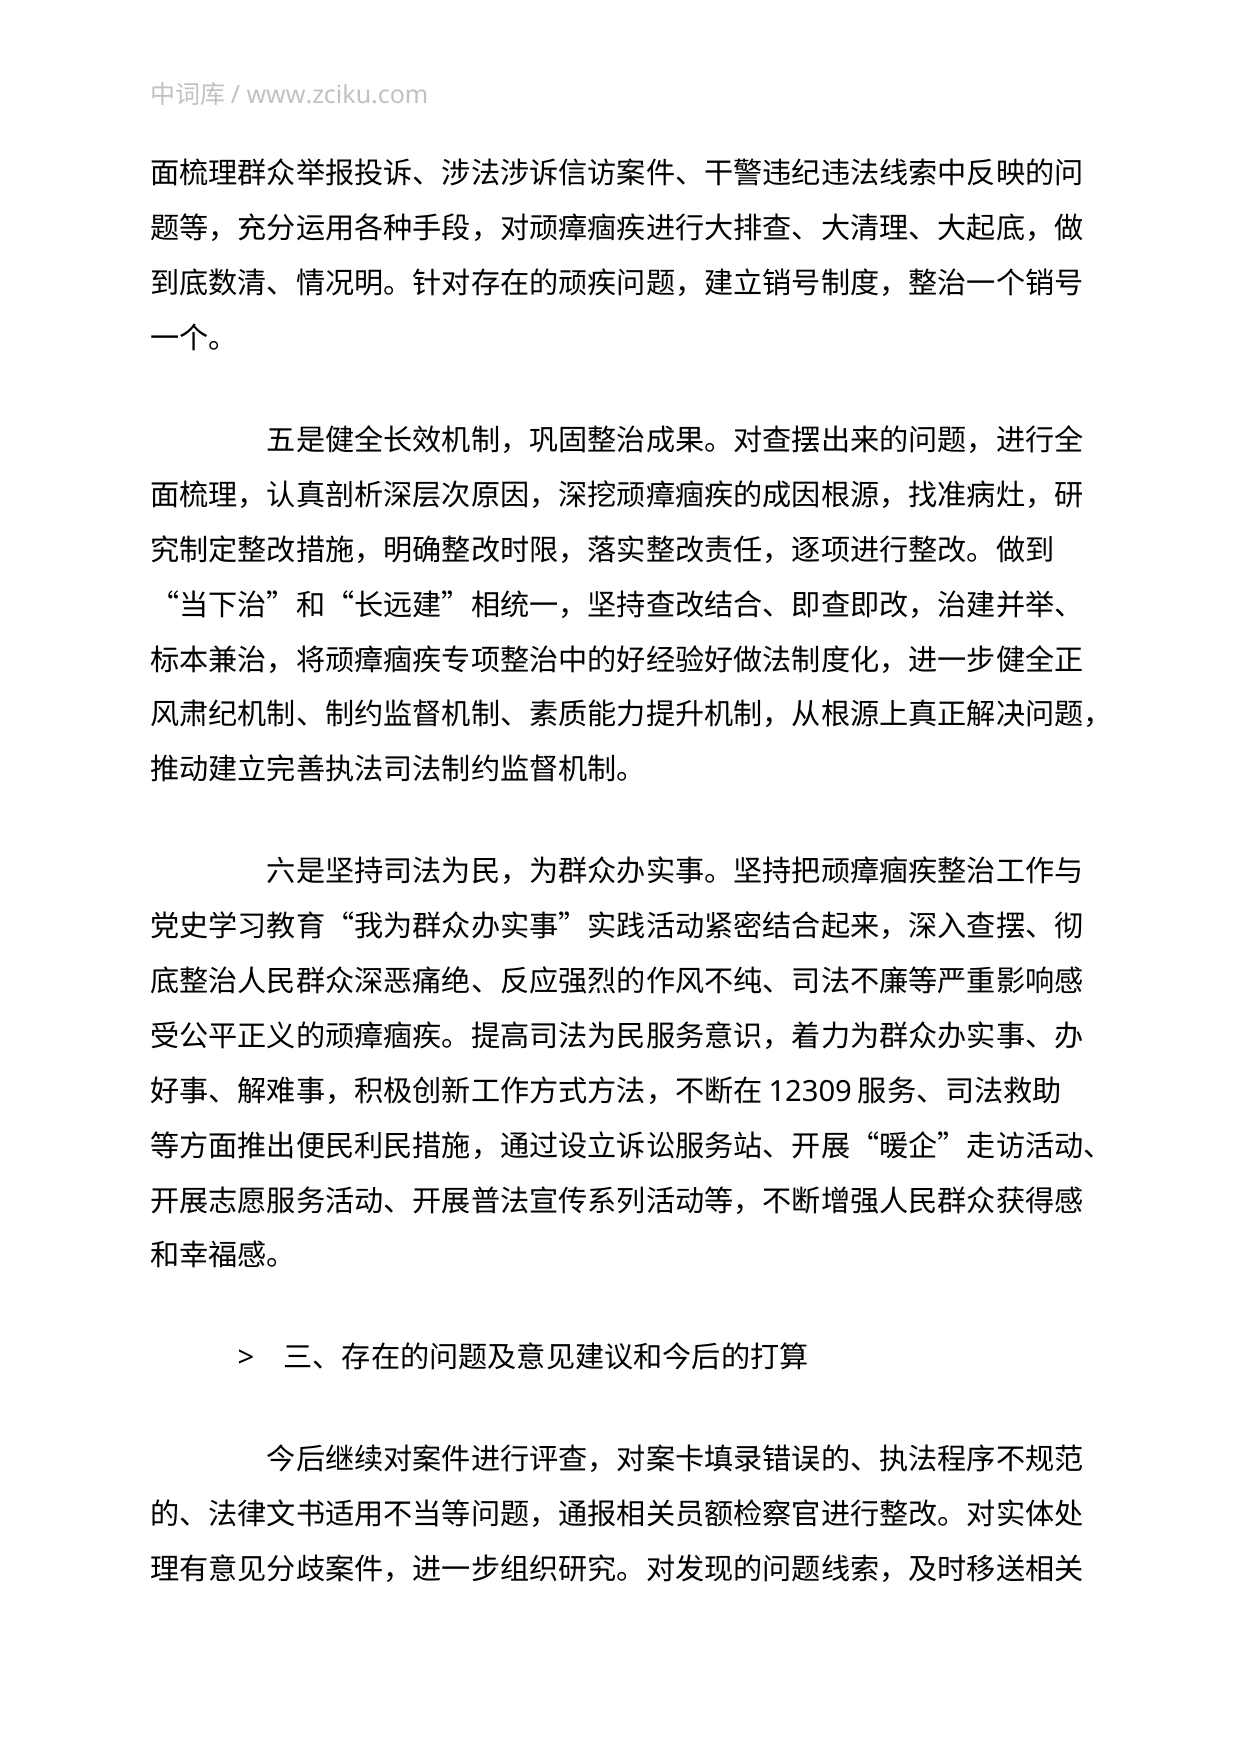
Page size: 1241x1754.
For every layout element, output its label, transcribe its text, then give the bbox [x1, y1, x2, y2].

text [150, 1436, 1090, 1588]
text > 三、存在的问题及意见建议和今后的打算 [150, 1334, 1090, 1376]
text 六是坚持司法为民，为群众办实事。坚持把顽瘴痼疾整治工作与党史学习教育“我为群众办实事”实践活动紧密结合起来，深入查摆、彻底整治人民群众深恶痛绝、反应强烈的作风不纯、司法不廉等严重影响感受公平正义的顽瘴痼疾。提高司法为民服务意识，着力为群众办实事、办好事、解难事，积极创新工作方式方法，不断在12309服务、司法救助等方面推出便民利民措施，通过设立诉讼服务站、开展“暖企”走访活动、开展志愿服务活动、开展普法宣传系列活动等，不断增强人民群众获得感和幸福感。 [150, 848, 1090, 1274]
text 五是健全长效机制，巩固整治成果。对查摆出来的问题，进行全面梳理，认真剖析深层次原因，深挖顽瘴痼疾的成因根源，找准病灶，研究制定整改措施，明确整改时限，落实整改责任，逐项进行整改。做到“当下治”和“长远建”相统一，坚持查改结合、即查即改，治建并举、标本兼治，将顽瘴痼疾专项整治中的好经验好做法制度化，进一步健全正风肃纪机制、制约监督机制、素质能力提升机制，从根源上真正解决问题，推动建立完善执法司法制约监督机制。 [150, 416, 1090, 788]
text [150, 150, 1090, 357]
